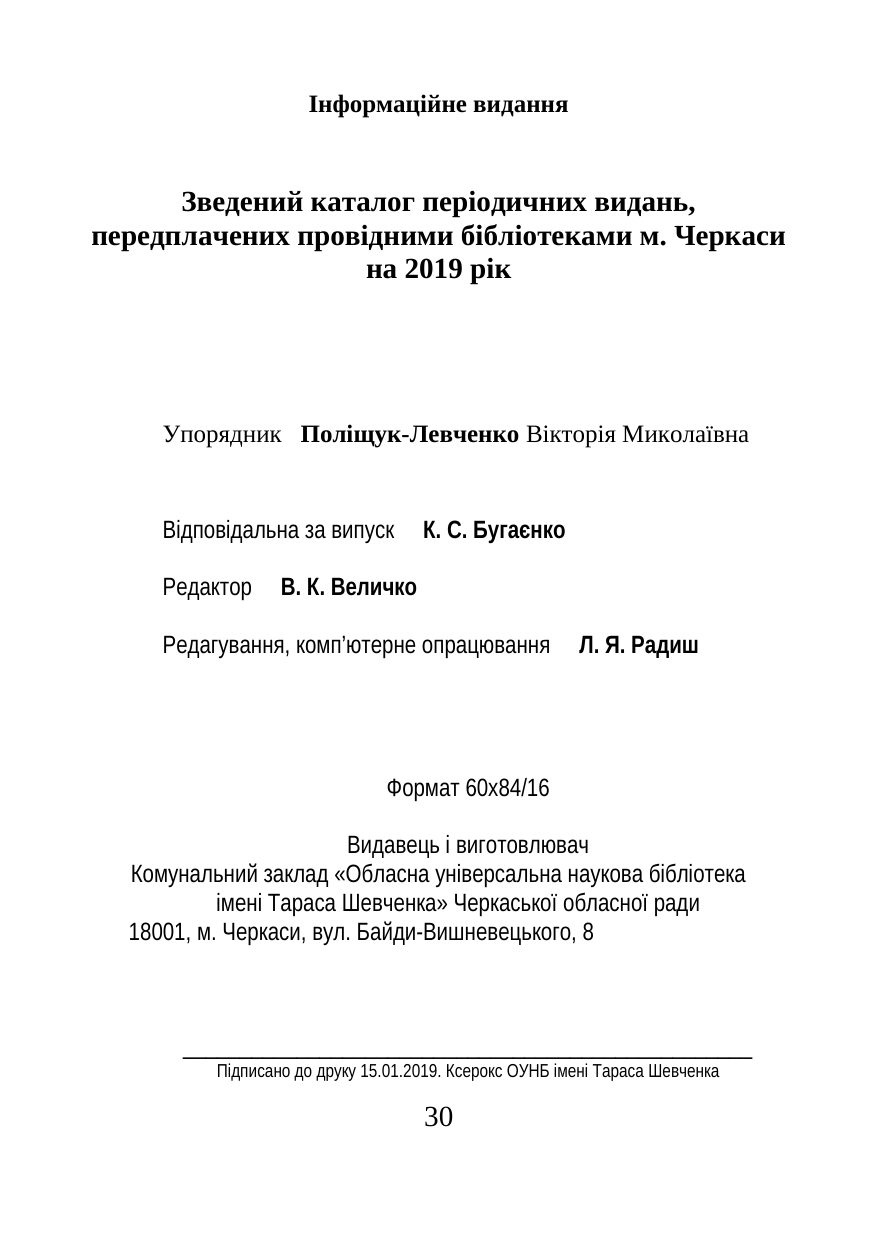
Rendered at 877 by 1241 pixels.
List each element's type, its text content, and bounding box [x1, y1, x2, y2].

text Інформаційне видання [89, 89, 788, 117]
text імені Тараса Шевченка» Черкаської обласної ради [89, 888, 788, 916]
text Редактор В. К. Величко [89, 572, 788, 601]
text Видавець і виготовлювач [89, 831, 788, 859]
text Підписано до друку 15.01.2019. Ксерокс ОУНБ імені Тараса Шевченка [89, 1060, 788, 1081]
text Формат 60х84/16 [89, 773, 788, 802]
text __________________________________________________ [89, 1031, 788, 1060]
text Упорядник Поліщук-Левченко Вікторія Миколаївна [89, 419, 788, 448]
text Редагування, комп’ютерне опрацювання Л. Я. Радиш [89, 630, 788, 658]
text 18001, м. Черкаси, вул. Байди-Вишневецького, 8 [89, 916, 788, 945]
text Відповідальна за випуск К. С. Бугаєнко [89, 515, 788, 544]
text Комунальний заклад «Обласна універсальна наукова бібліотека [89, 859, 788, 888]
text Зведений каталог періодичних видань, передплачених провідними бібліотеками м. Черкаси на 2019 рік [89, 184, 788, 285]
